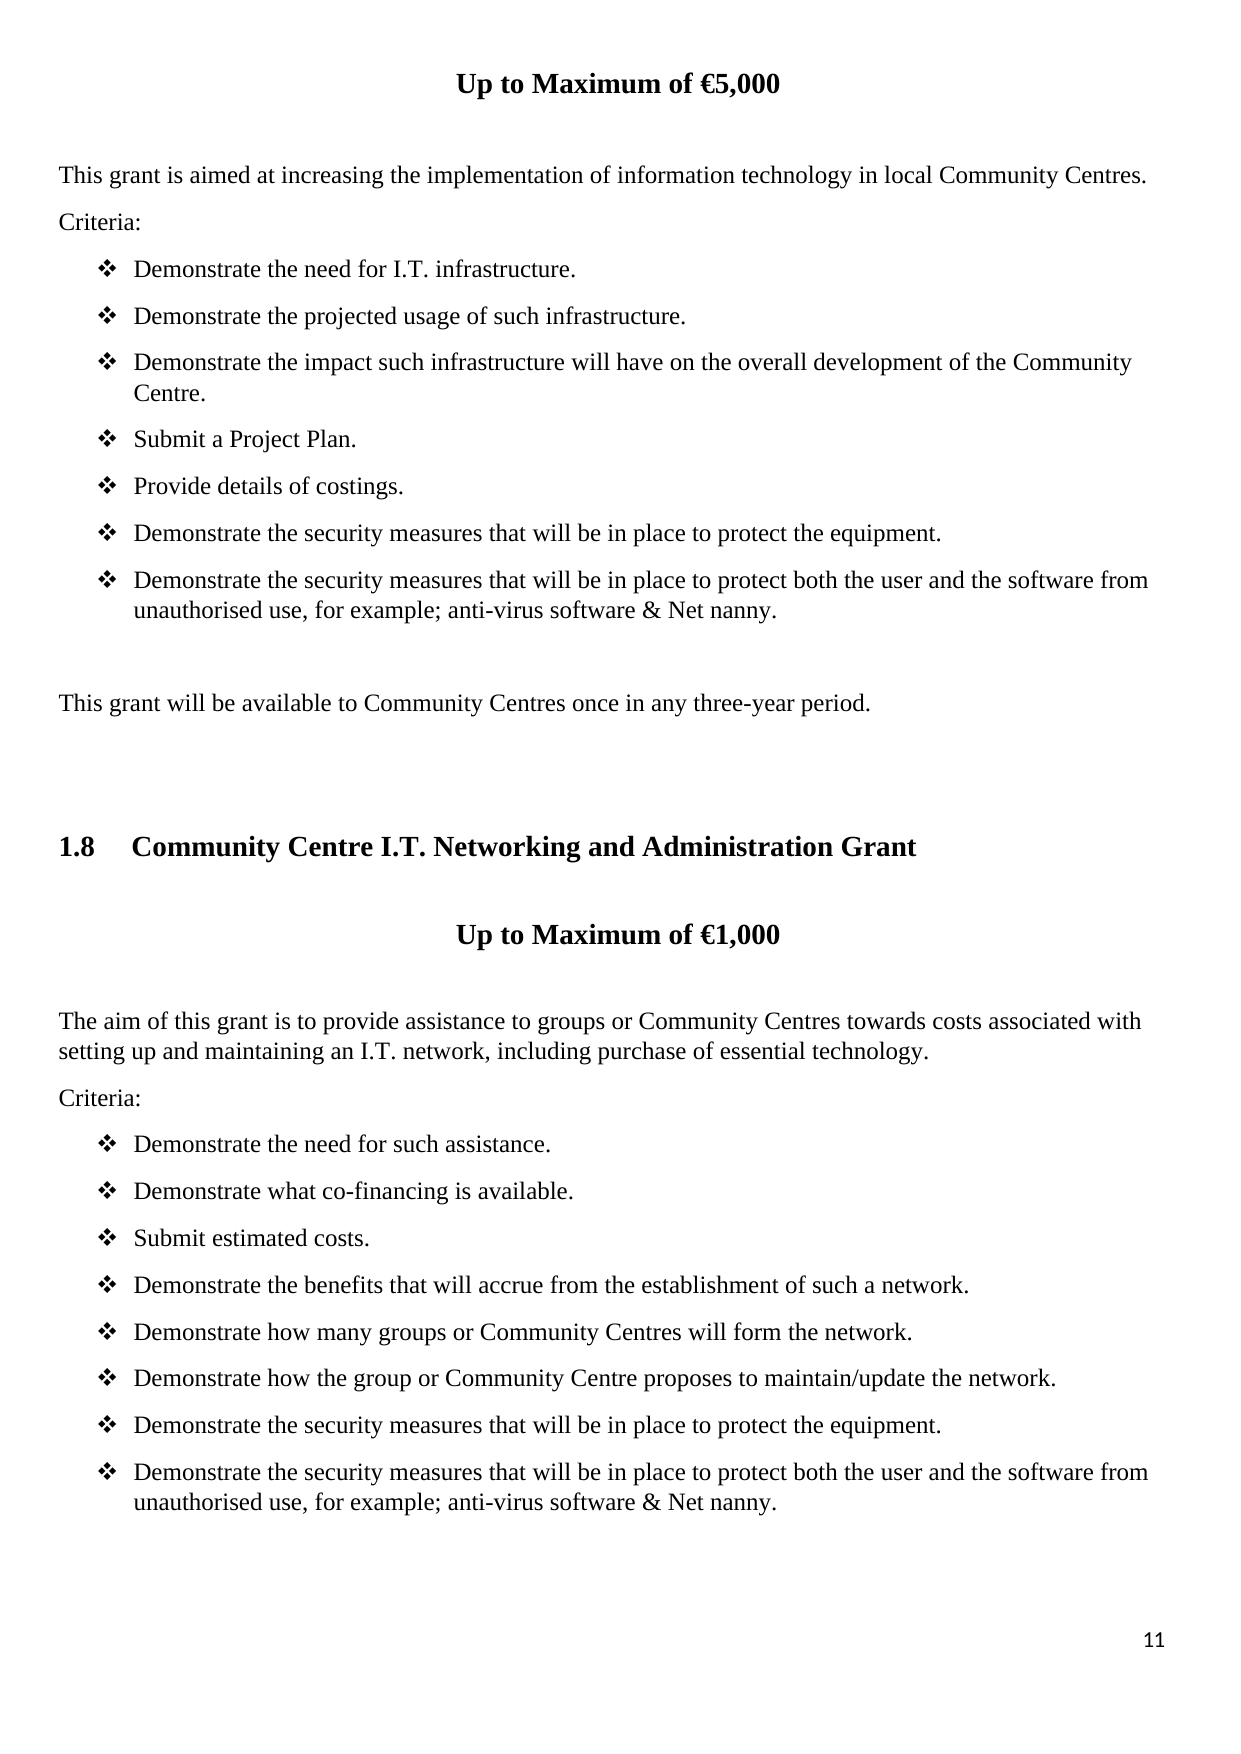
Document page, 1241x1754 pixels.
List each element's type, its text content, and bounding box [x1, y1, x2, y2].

list Provide details of costings. [96, 471, 1178, 500]
list Demonstrate the security measures that will be in place to protect both the user and the software from unauthorised use, for example; anti-virus software & Net nanny. [96, 1457, 1178, 1516]
list Demonstrate the need for I.T. infrastructure. [96, 254, 1178, 283]
text This grant will be available to Community Centres once in any three-year period. [58, 688, 1178, 717]
text Criteria: [58, 1083, 1178, 1112]
list Submit a Project Plan. [96, 424, 1178, 453]
list Demonstrate the security measures that will be in place to protect both the user and the software from unauthorised use, for example; anti-virus software & Net nanny. [96, 565, 1178, 623]
list Demonstrate the projected usage of such infrastructure. [96, 301, 1178, 329]
list Submit estimated costs. [96, 1223, 1178, 1252]
list Demonstrate the need for such assistance. [96, 1129, 1178, 1158]
list Demonstrate the security measures that will be in place to protect the equipment. [96, 518, 1178, 547]
text This grant is aimed at increasing the implementation of information technology in local Community Centres. [58, 160, 1178, 189]
text Criteria: [58, 207, 1178, 236]
list Demonstrate the impact such infrastructure will have on the overall development of the Community Centre. [96, 347, 1178, 406]
text 1.8 Community Centre I.T. Networking and Administration Grant [58, 829, 1178, 862]
text Up to Maximum of €1,000 [58, 917, 1178, 951]
text Up to Maximum of €5,000 [58, 67, 1178, 100]
text The aim of this grant is to provide assistance to groups or Community Centres towards costs associated with setting up and maintaining an I.T. network, including purchase of essential technology. [58, 1006, 1178, 1065]
list Demonstrate what co-financing is available. [96, 1176, 1178, 1205]
list Demonstrate the benefits that will accrue from the establishment of such a network. [96, 1270, 1178, 1299]
list Demonstrate how many groups or Community Centres will form the network. [96, 1317, 1178, 1345]
list Demonstrate how the group or Community Centre proposes to maintain/update the network. [96, 1363, 1178, 1392]
list Demonstrate the security measures that will be in place to protect the equipment. [96, 1410, 1178, 1439]
